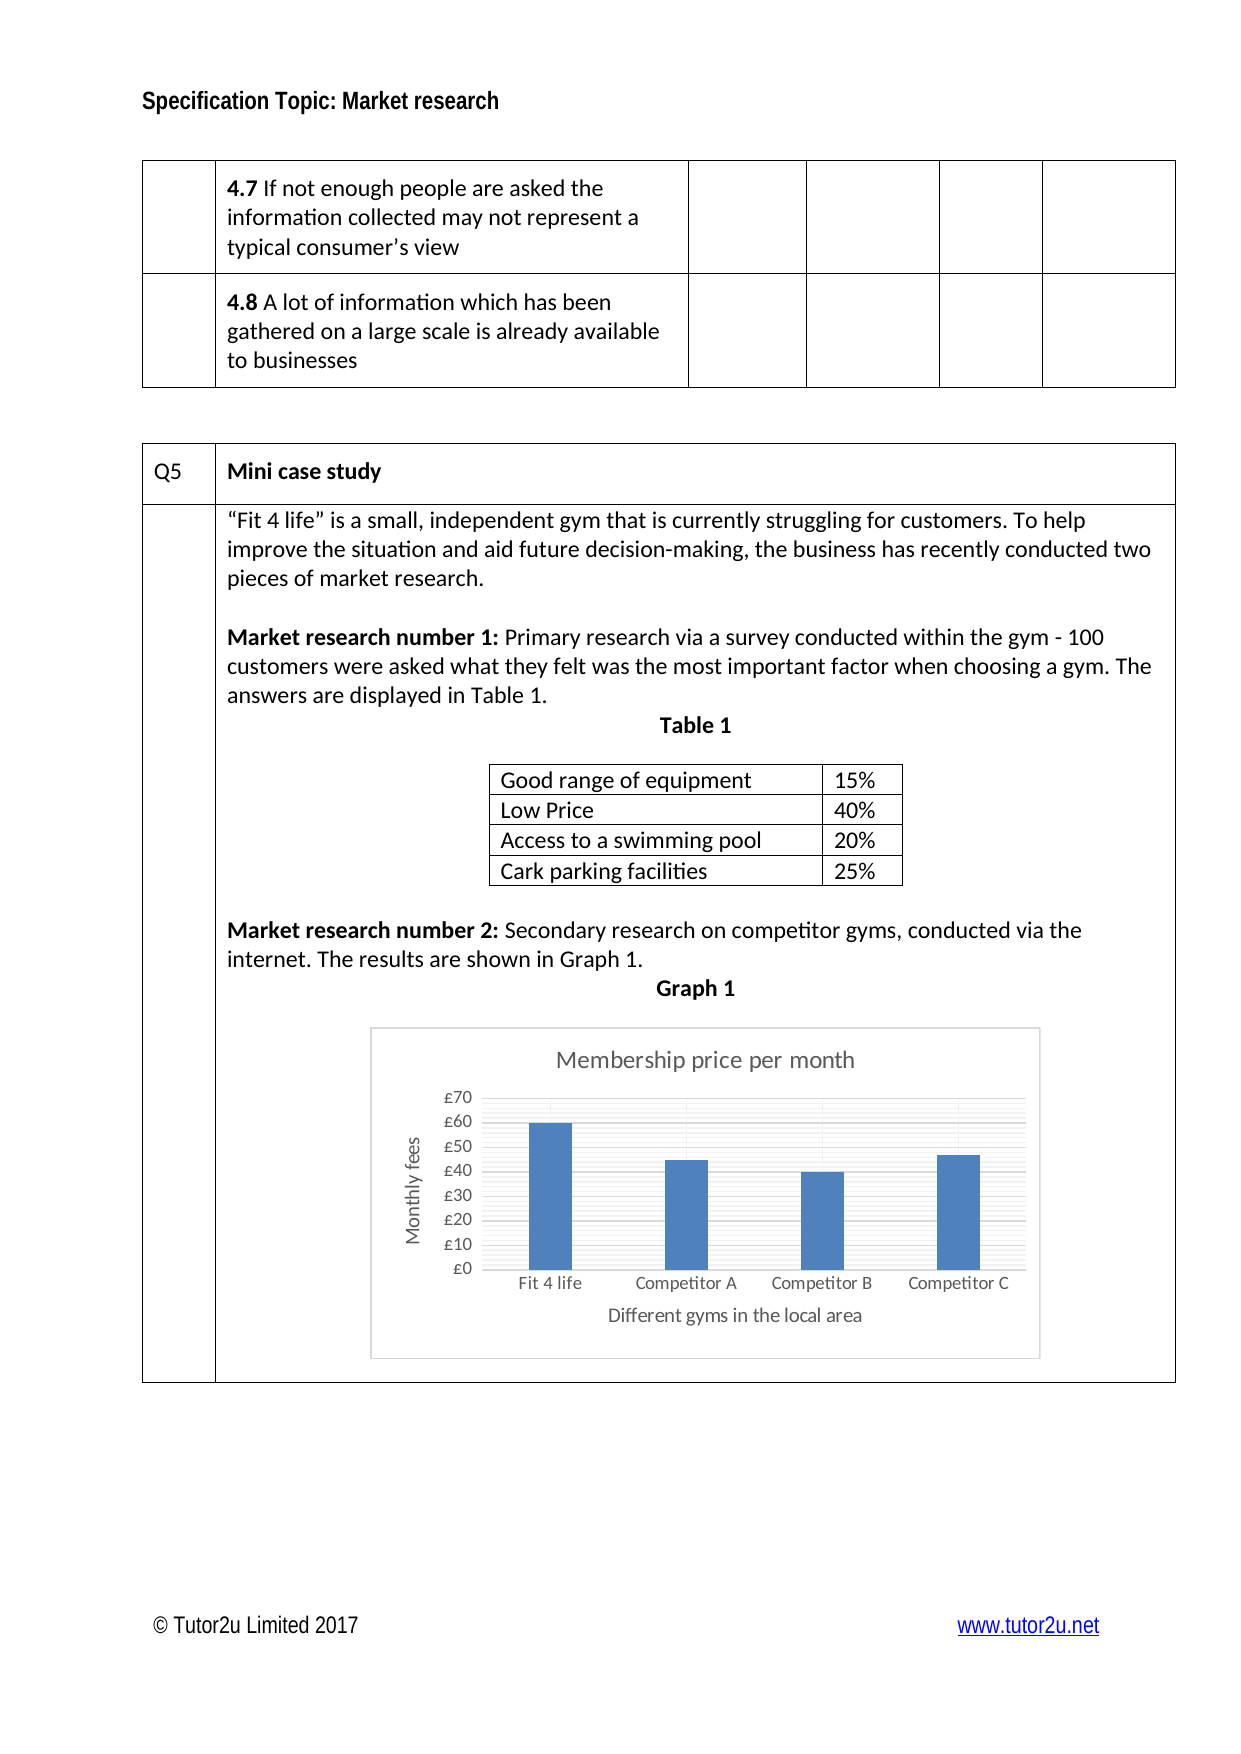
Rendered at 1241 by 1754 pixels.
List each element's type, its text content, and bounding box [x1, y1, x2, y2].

table_cell [143, 505, 215, 1382]
table_cell [143, 274, 215, 387]
table_cell 4.8 A lot of information which has been gathered on a large scale is already available to businesses [216, 274, 688, 387]
table_cell [807, 274, 939, 387]
table_cell “Fit 4 life” is a small, independent gym that is currently struggling for customers. To help improve the situation and aid future decision-making, the business has recently conducted two pieces of market research. Market research number 1: Primary research via a survey conducted within the gym - 100 customers were asked what they felt was the most important factor when choosing a gym. The answers are displayed in Table 1. Table 1 Market research number 2: Secondary research on competitor gyms, conducted via the internet. The results are shown in Graph 1. Graph 1 [216, 505, 1175, 1382]
table_cell [807, 161, 939, 273]
table_cell [1043, 274, 1175, 387]
table_cell [689, 274, 806, 387]
table_header Q5 [143, 444, 215, 504]
table_cell 4.7 If not enough people are asked the information collected may not represent a typical consumer’s view [216, 161, 688, 273]
table_cell [1043, 161, 1175, 273]
table_cell [143, 161, 215, 273]
table_header Mini case study [216, 444, 1175, 504]
table_cell [940, 274, 1042, 387]
table_cell [940, 161, 1042, 273]
table_cell [689, 161, 806, 273]
